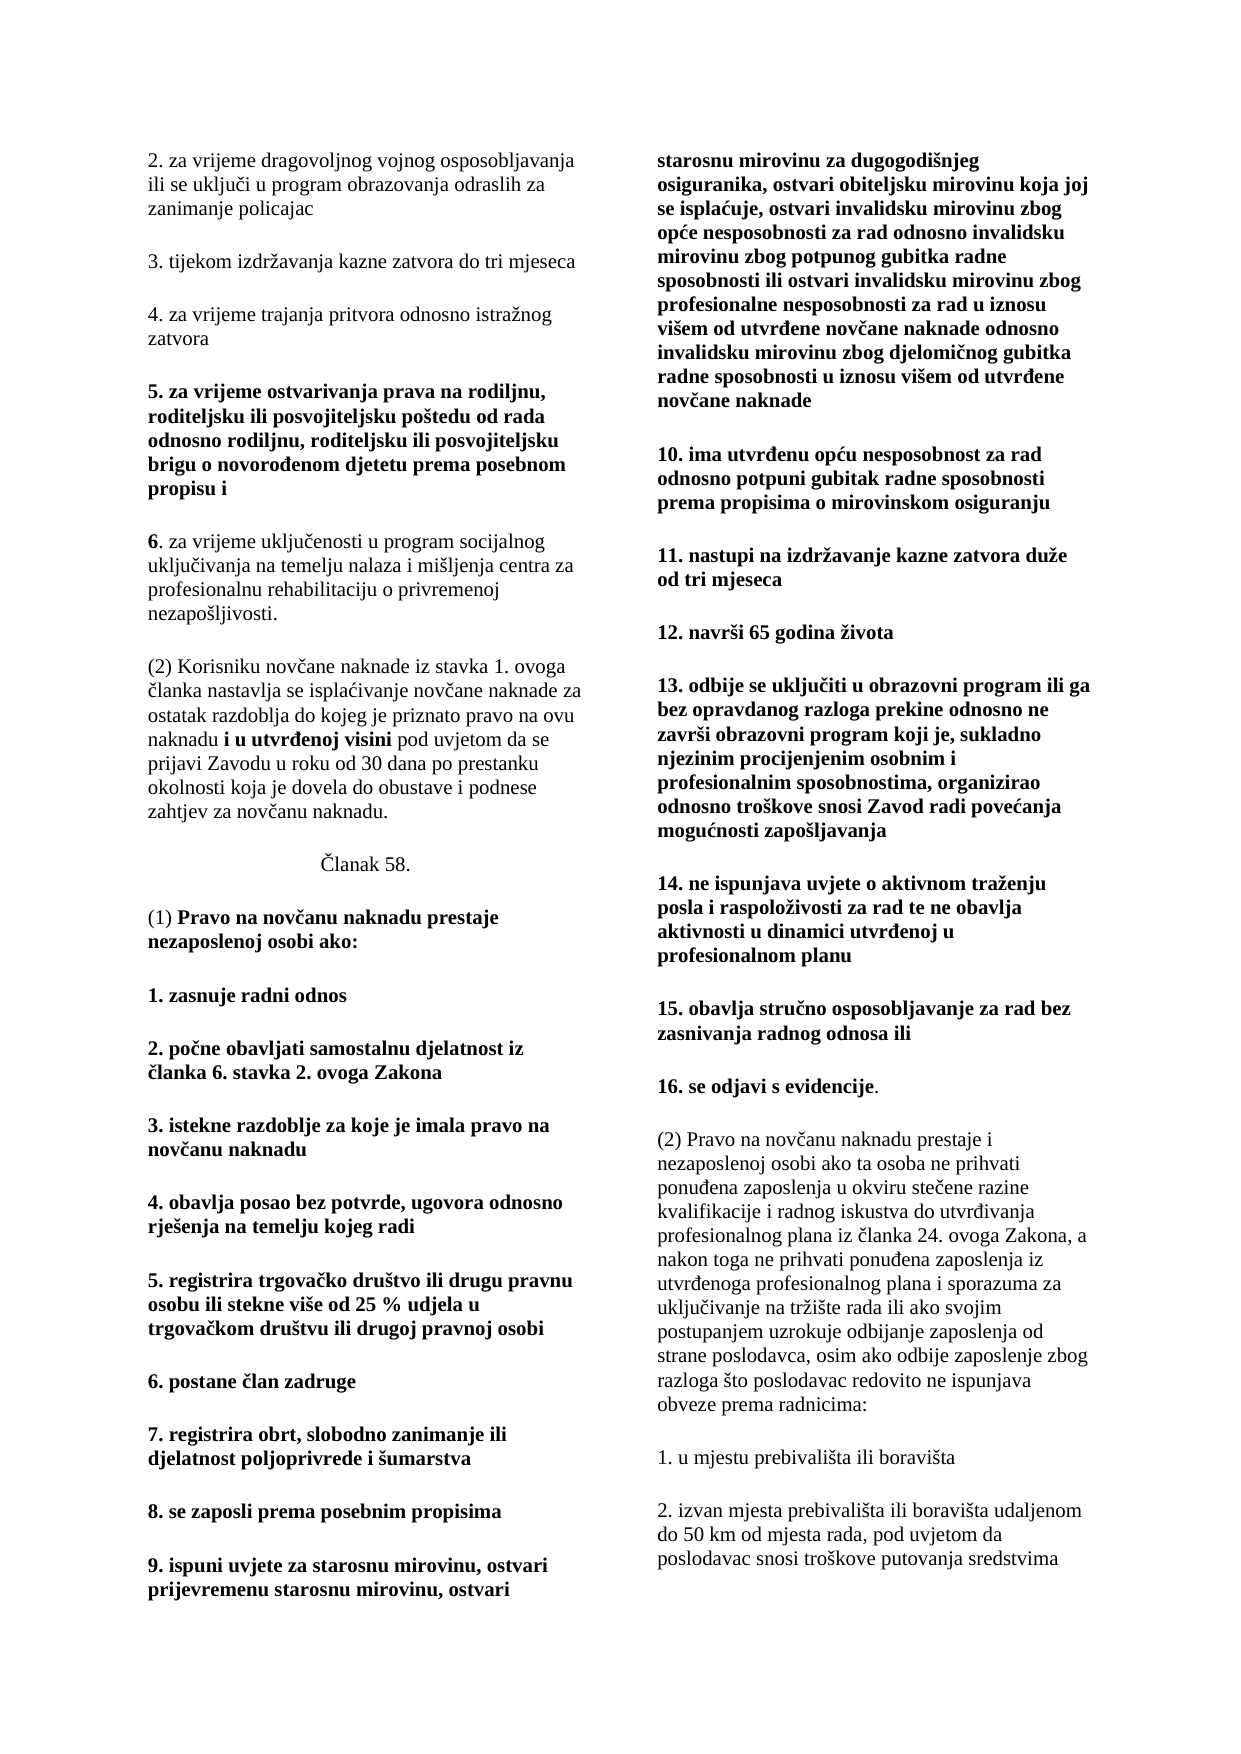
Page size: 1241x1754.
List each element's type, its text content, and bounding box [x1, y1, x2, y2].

text 1. u mjestu prebivališta ili boravišta [657, 1445, 1093, 1469]
text 16. se odjavi s evidencije. [657, 1074, 1093, 1098]
text (2) Pravo na novčanu naknadu prestaje i nezaposlenoj osobi ako ta osoba ne prihvati ponuđena zaposlenja u okviru stečene razine kvalifikacije i radnog iskustva do utvrđivanja profesionalnog plana iz članka 24. ovoga Zakona, a nakon toga ne prihvati ponuđena zaposlenja iz utvrđenoga profesionalnog plana i sporazuma za uključivanje na tržište rada ili ako svojim postupanjem uzrokuje odbijanje zaposlenja od strane poslodavca, osim ako odbije zaposlenje zbog razloga što poslodavac redovito ne ispunjava obveze prema radnicima: [657, 1127, 1093, 1416]
text 8. se zaposli prema posebnim propisima [148, 1499, 583, 1523]
text 10. ima utvrđenu opću nesposobnost za rad odnosno potpuni gubitak radne sposobnosti prema propisima o mirovinskom osiguranju [657, 441, 1093, 514]
text 3. tijekom izdržavanja kazne zatvora do tri mjeseca [148, 249, 583, 273]
text 11. nastupi na izdržavanje kazne zatvora duže od tri mjeseca [657, 543, 1093, 591]
text (2) Korisniku novčane naknade iz stavka 1. ovoga članka nastavlja se isplaćivanje novčane naknade za ostatak razdoblja do kojeg je priznato pravo na ovu naknadu i u utvrđenoj visini pod uvjetom da se prijavi Zavodu u roku od 30 dana po prestanku okolnosti koja je dovela do obustave i podnese zahtjev za novčanu naknadu. [148, 654, 583, 823]
text 13. odbije se uključiti u obrazovni program ili ga bez opravdanog razloga prekine odnosno ne završi obrazovni program koji je, sukladno njezinim procijenjenim osobnim i profesionalnim sposobnostima, organizirao odnosno troškove snosi Zavod radi povećanja mogućnosti zapošljavanja [657, 673, 1093, 842]
text 2. počne obavljati samostalnu djelatnost iz članka 6. stavka 2. ovoga Zakona [148, 1036, 583, 1084]
text 14. ne ispunjava uvjete o aktivnom traženju posla i raspoloživosti za rad te ne obavlja aktivnosti u dinamici utvrđenoj u profesionalnom planu [657, 871, 1093, 967]
text 4. za vrijeme trajanja pritvora odnosno istražnog zatvora [148, 302, 583, 350]
text 4. obavlja posao bez potvrde, ugovora odnosno rješenja na temelju kojeg radi [148, 1190, 583, 1238]
text 5. za vrijeme ostvarivanja prava na rodiljnu, roditeljsku ili posvojiteljsku poštedu od rada odnosno rodiljnu, roditeljsku ili posvojiteljsku brigu o novorođenom djetetu prema posebnom propisu i [148, 379, 583, 500]
text 6. postane član zadruge [148, 1369, 583, 1393]
text 1. zasnuje radni odnos [148, 982, 583, 1007]
text 12. navrši 65 godina života [657, 620, 1093, 644]
text (1) Pravo na novčanu naknadu prestaje nezaposlenoj osobi ako: [148, 905, 583, 953]
text 9. ispuni uvjete za starosnu mirovinu, ostvari prijevremenu starosnu mirovinu, ostvari starosnu mirovinu za dugogodišnjeg osiguranika, ostvari obiteljsku mirovinu koja joj se isplaćuje, ostvari invalidsku mirovinu zbog opće nesposobnosti za rad odnosno invalidsku mirovinu zbog potpunog gubitka radne sposobnosti ili ostvari invalidsku mirovinu zbog profesionalne nesposobnosti za rad u iznosu višem od utvrđene novčane naknade odnosno invalidsku mirovinu zbog djelomičnog gubitka radne sposobnosti u iznosu višem od utvrđene novčane naknade [657, 148, 1093, 412]
text 2. za vrijeme dragovoljnog vojnog osposobljavanja ili se uključi u program obrazovanja odraslih za zanimanje policajac [148, 148, 583, 220]
text Članak 58. [148, 852, 583, 876]
text 5. registrira trgovačko društvo ili drugu pravnu osobu ili stekne više od 25 % udjela u trgovačkom društvu ili drugoj pravnoj osobi [148, 1268, 583, 1340]
text 6. za vrijeme uključenosti u program socijalnog uključivanja na temelju nalaza i mišljenja centra za profesionalnu rehabilitaciju o privremenoj nezapošljivosti. [148, 529, 583, 625]
text 3. istekne razdoblje za koje je imala pravo na novčanu naknadu [148, 1113, 583, 1161]
text 7. registrira obrt, slobodno zanimanje ili djelatnost poljoprivrede i šumarstva [148, 1422, 583, 1470]
text 15. obavlja stručno osposobljavanje za rad bez zasnivanja radnog odnosa ili [657, 996, 1093, 1044]
